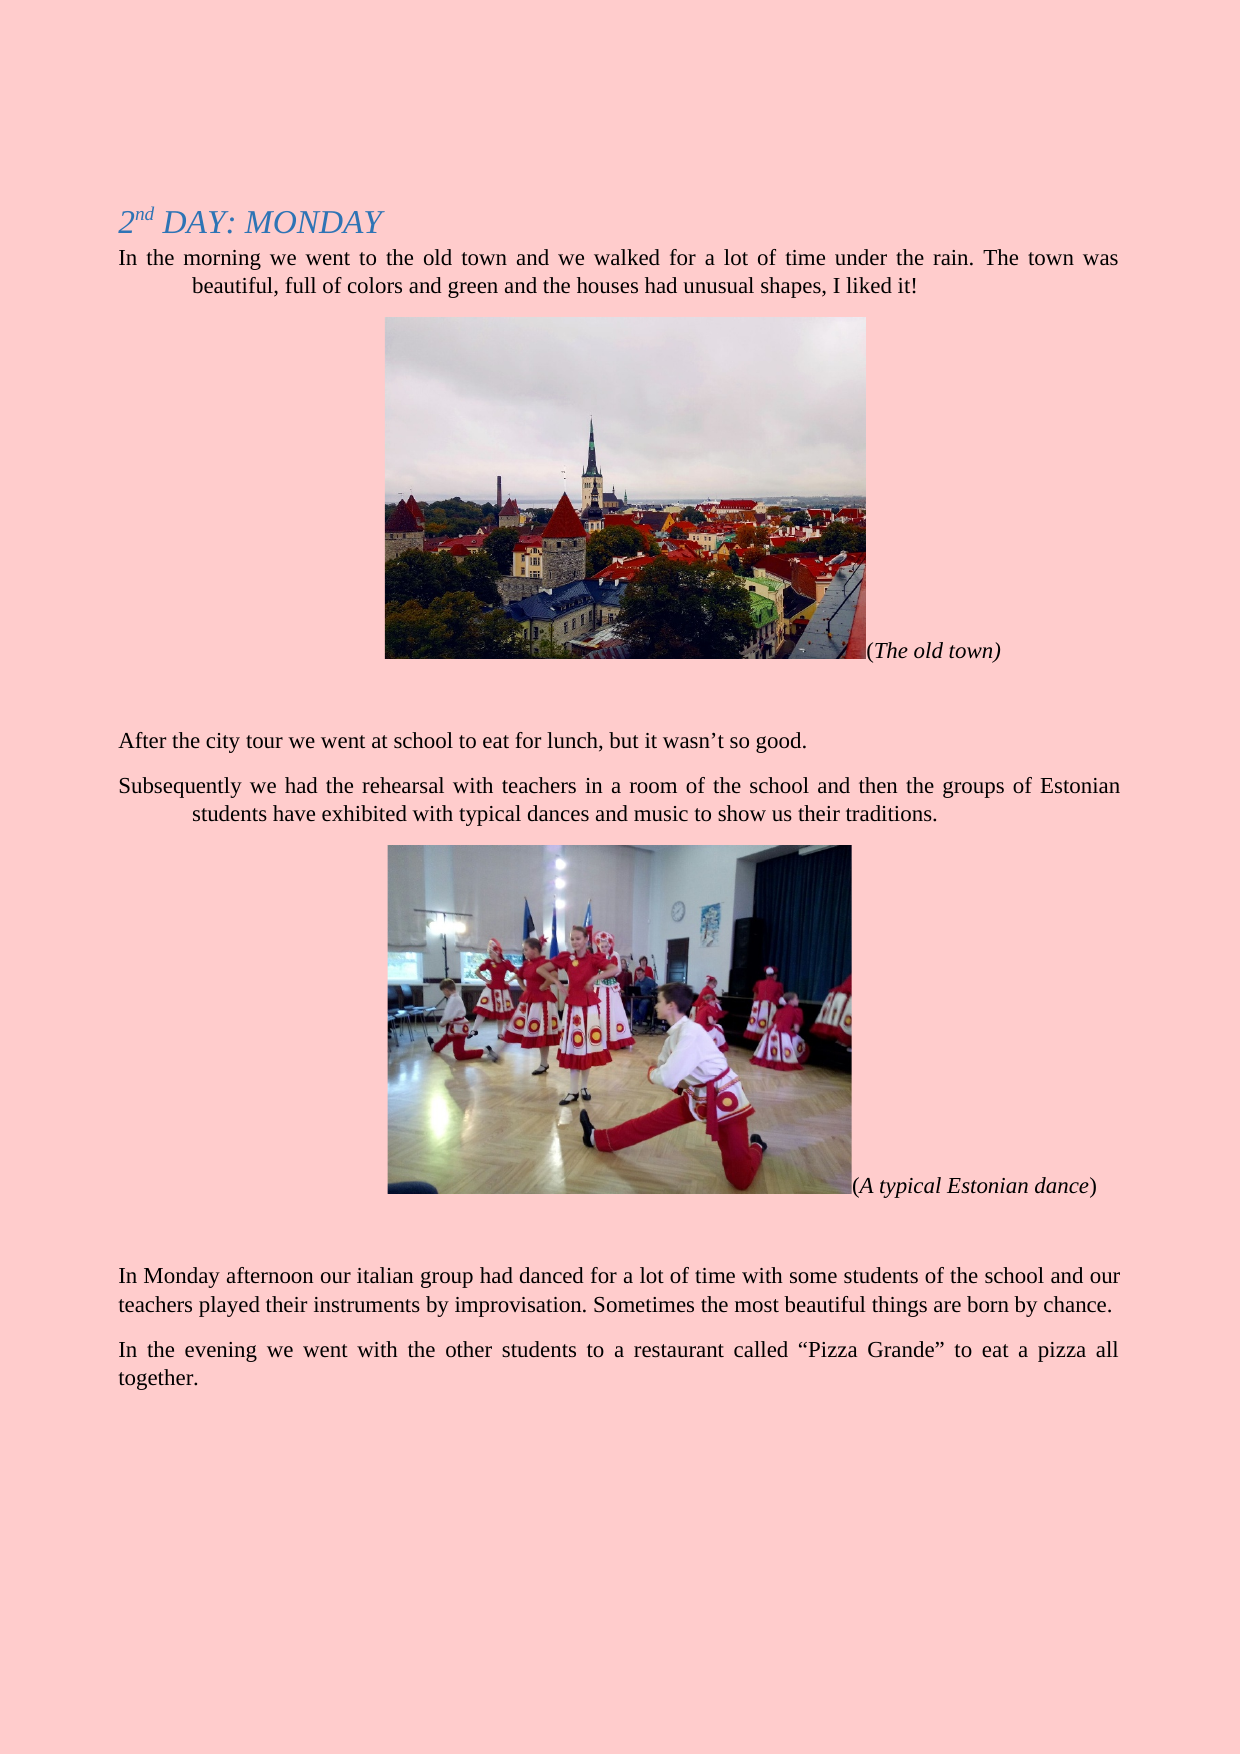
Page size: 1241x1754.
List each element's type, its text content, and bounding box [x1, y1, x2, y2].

picture [387, 845, 852, 1194]
subtitle 2nd DAY: MONDAY [118, 203, 1122, 241]
text Subsequently we had the rehearsal with teachers in a room of the school and then the groups of Estonian students have exhibited with typical dances and music to show us their traditions. [118, 772, 1122, 827]
text After the city tour we went at school to eat for lunch, but it wasn’t so good. [118, 727, 1122, 753]
text In the evening we went with the other students to a restaurant called “Pizza Grande” to eat a pizza all together. [118, 1336, 1122, 1391]
text In the morning we went to the old town and we walked for a lot of time under the rain. The town was beautiful, full of colors and green and the houses had unusual shapes, I liked it! [118, 244, 1122, 299]
text In Monday afternoon our italian group had danced for a lot of time with some students of the school and our teachers played their instruments by improvisation. Sometimes the most beautiful things are born by chance. [118, 1262, 1122, 1317]
picture [384, 317, 866, 659]
